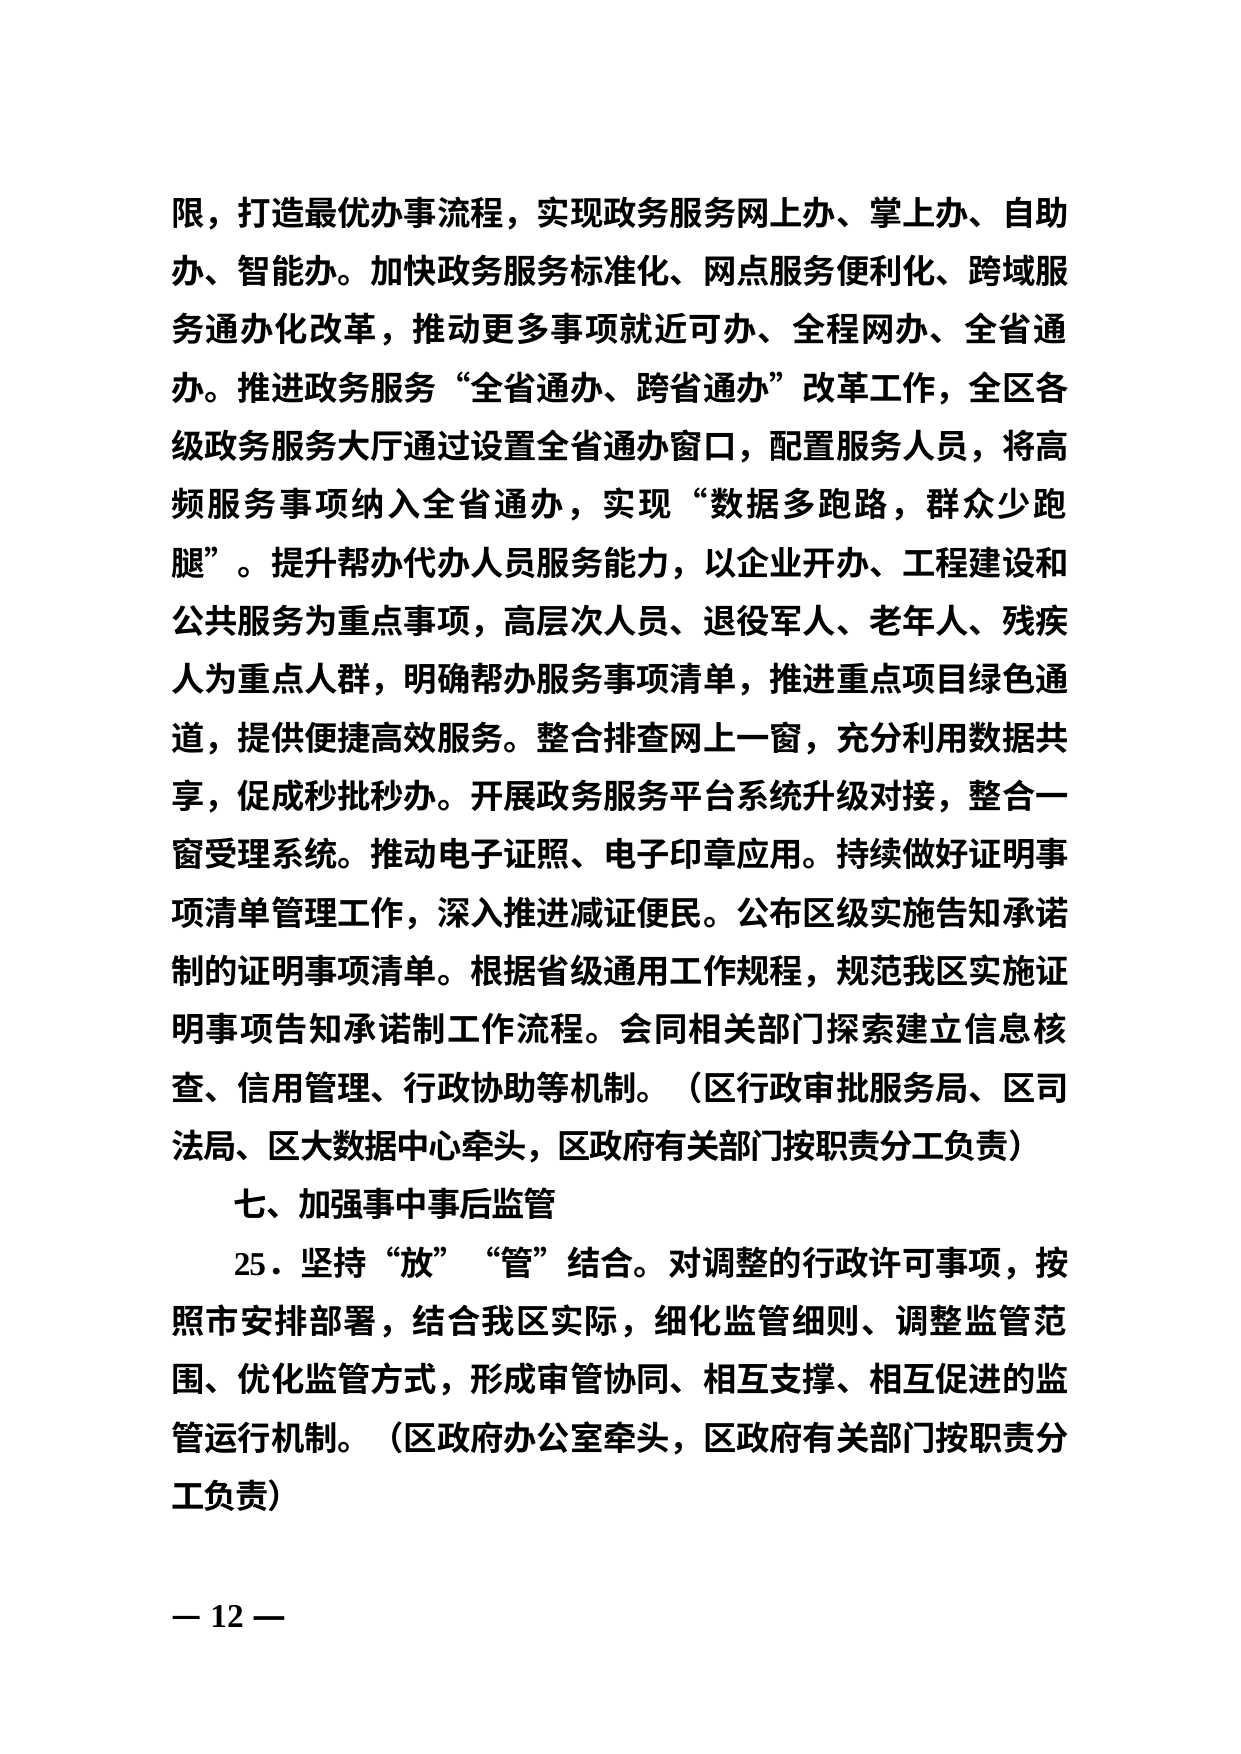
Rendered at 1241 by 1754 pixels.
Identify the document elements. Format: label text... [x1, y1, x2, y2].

text 七、加强事中事后监管 [171, 1170, 1069, 1228]
text 25．坚持“放”“管”结合。对调整的行政许可事项，按照市安排部署，结合我区实际，细化监管细则、调整监管范围、优化监管方式，形成审管协同、相互支撑、相互促进的监管运行机制。（区政府办公室牵头，区政府有关部门按职责分工负责） [171, 1228, 1069, 1520]
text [171, 178, 1069, 1170]
